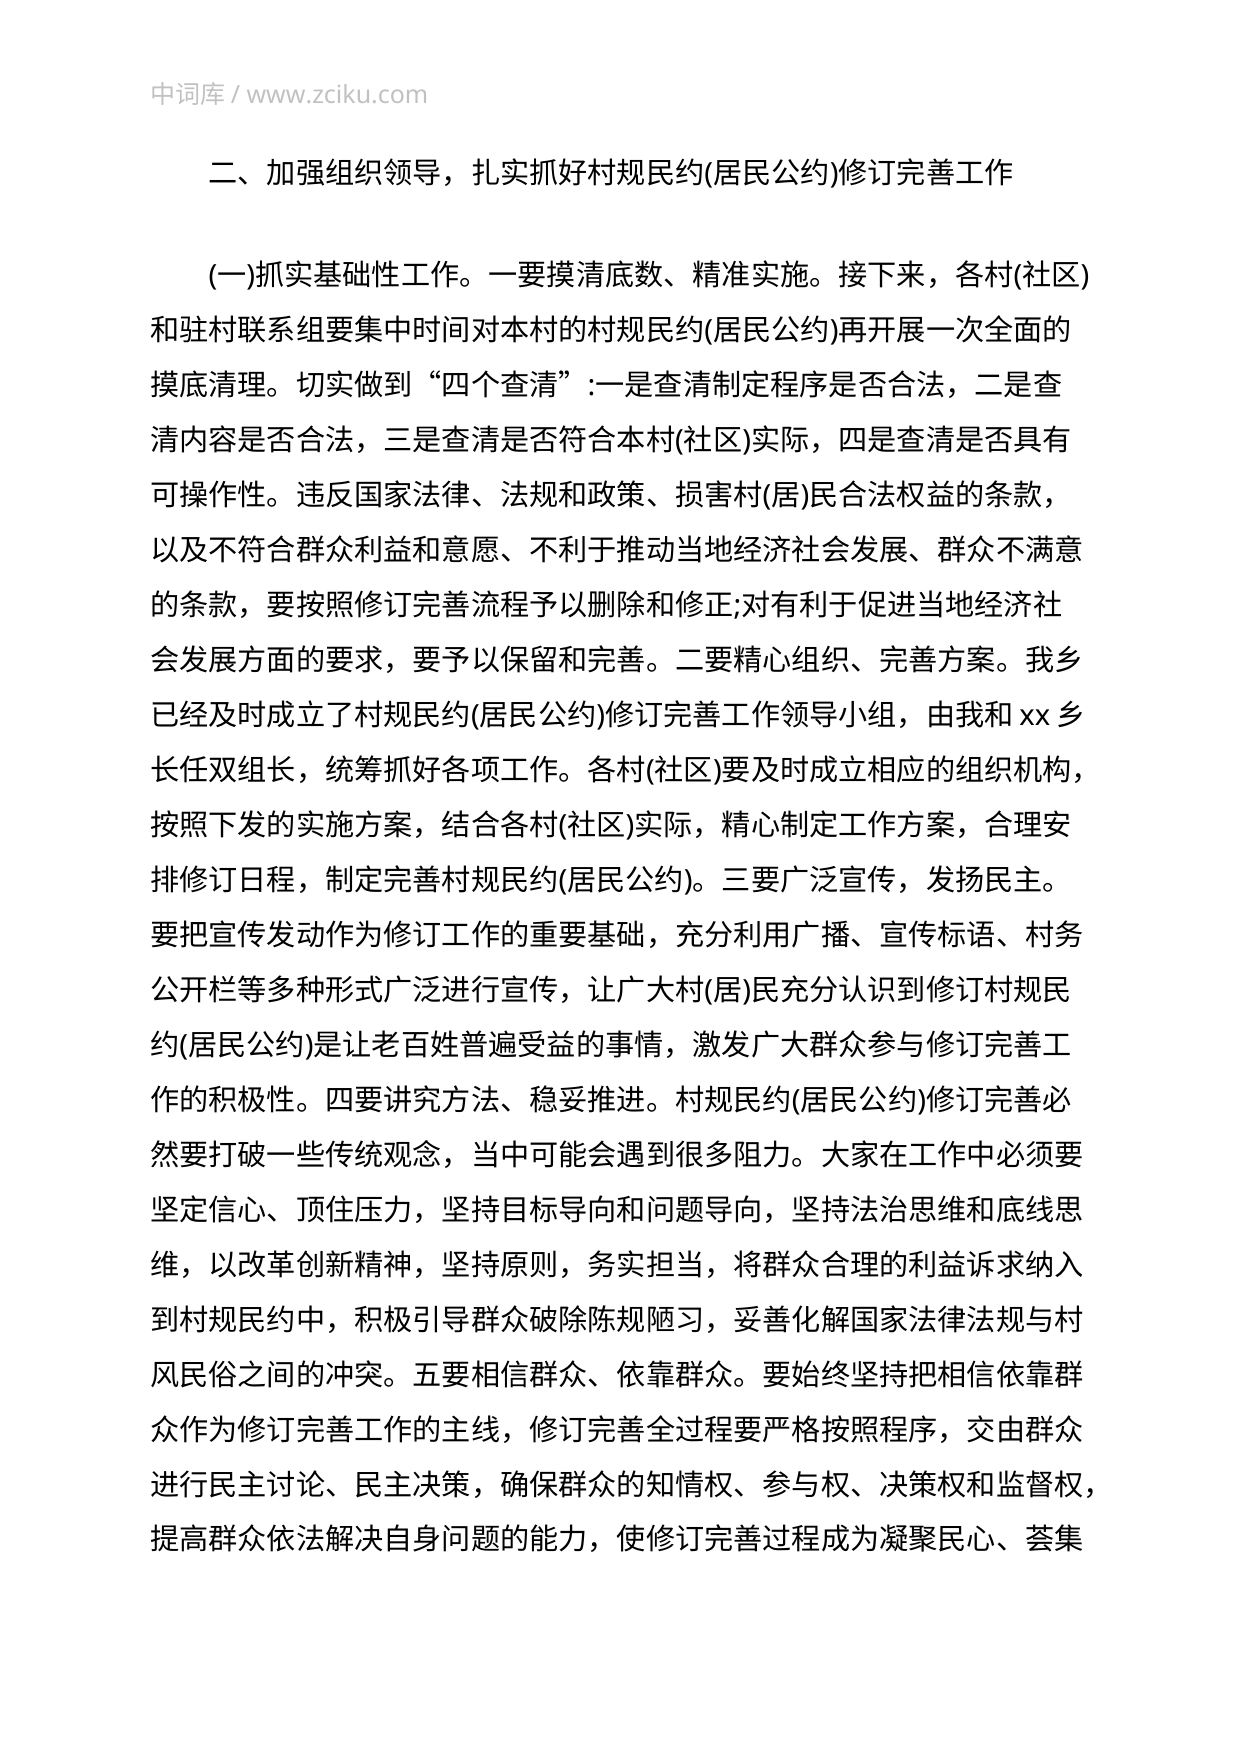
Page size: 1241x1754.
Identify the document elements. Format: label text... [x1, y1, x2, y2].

text 二、加强组织领导，扎实抓好村规民约(居民公约)修订完善工作 [150, 150, 1090, 192]
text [150, 252, 1090, 1558]
